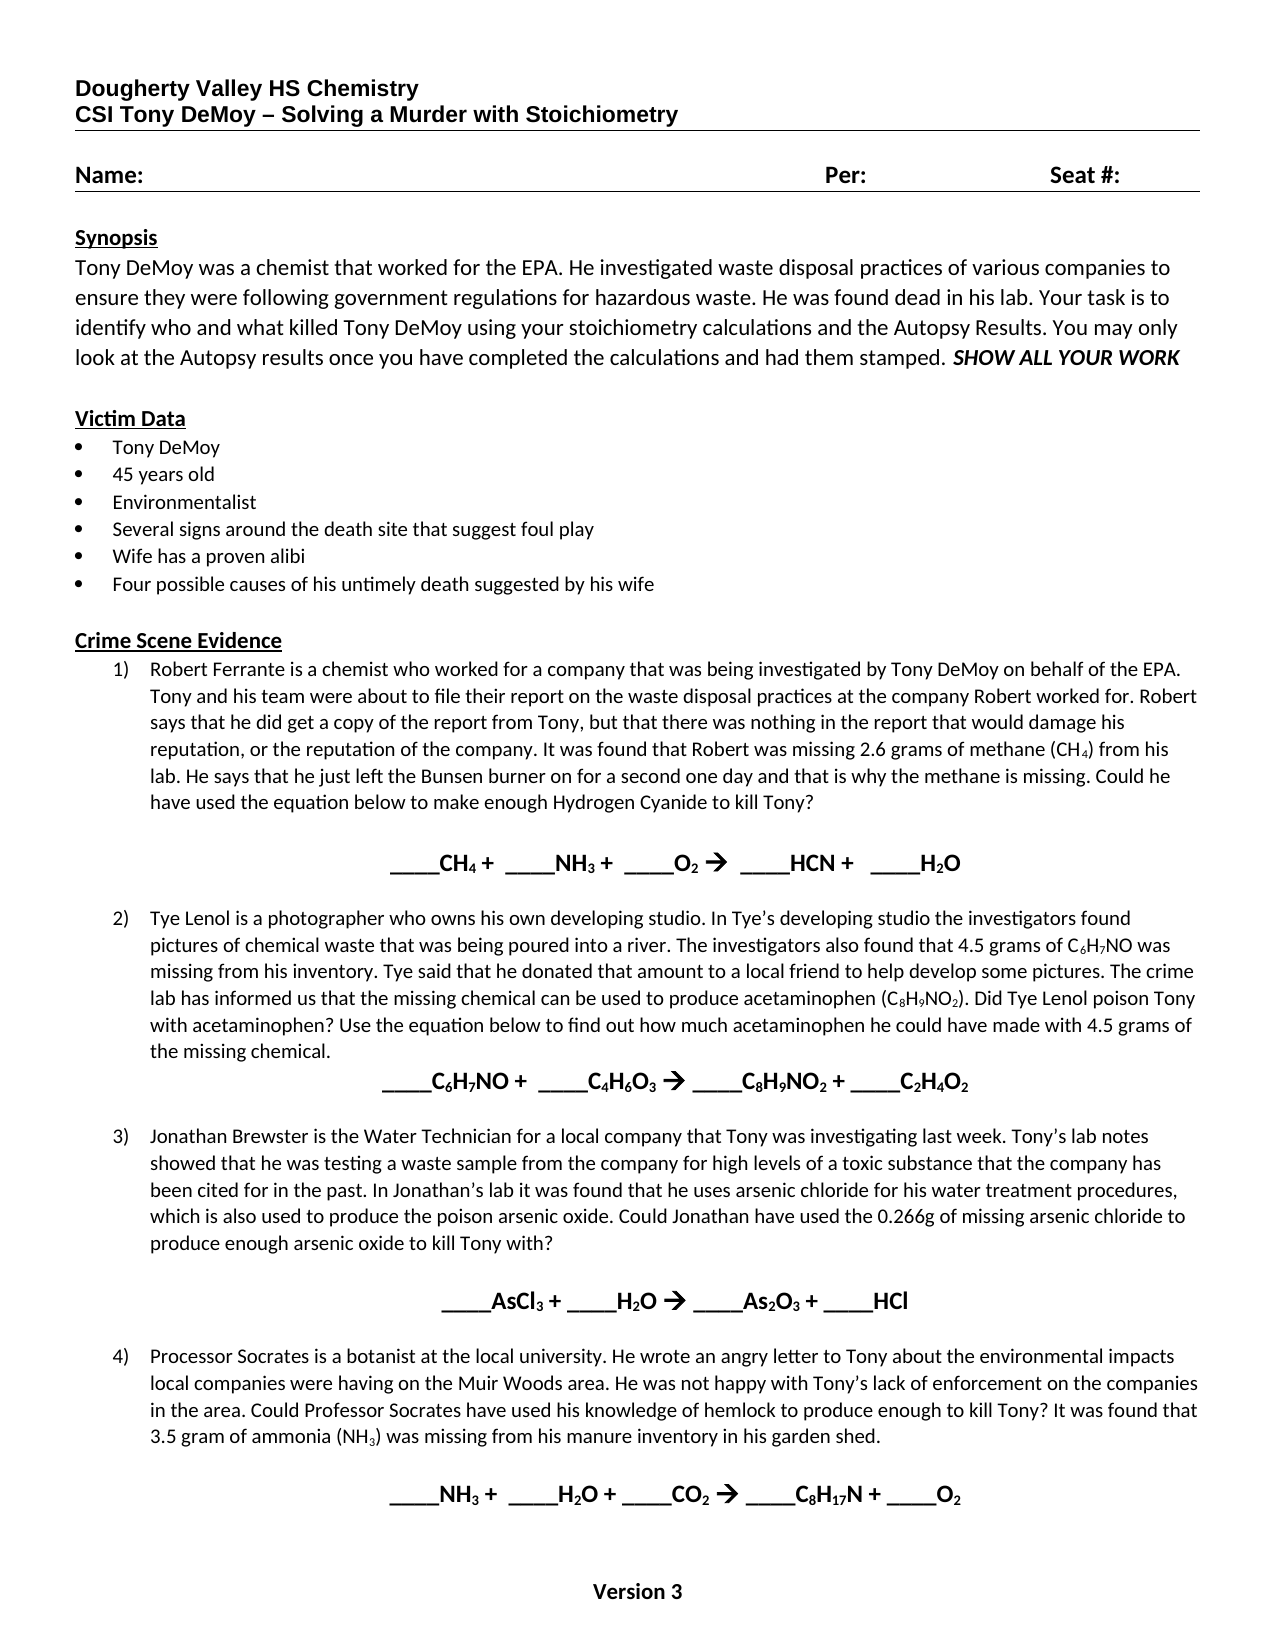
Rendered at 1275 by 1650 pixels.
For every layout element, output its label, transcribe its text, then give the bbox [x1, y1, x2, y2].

text Tony DeMoy was a chemist that worked for the EPA. He investigated waste disposal practices of various companies to ensure they were following government regulations for hazardous waste. He was found dead in his lab. Your task is to identify who and what killed Tony DeMoy using your stoichiometry calculations and the Autopsy Results. You may only look at the Autopsy results once you have completed the calculations and had them stamped. SHOW ALL YOUR WORK [75, 253, 1200, 372]
list Several signs around the death site that suggest foul play [75, 516, 1200, 542]
list Robert Ferrante is a chemist who worked for a company that was being investigated by Tony DeMoy on behalf of the EPA. Tony and his team were about to file their report on the waste disposal practices at the company Robert worked for. Robert says that he did get a copy of the report from Tony, but that there was nothing in the report that would damage his reputation, or the reputation of the company. It was found that Robert was missing 2.6 grams of methane (CH4) from his lab. He says that he just left the Bunsen burner on for a second one day and that is why the methane is missing. Could he have used the equation below to make enough Hydrogen Cyanide to kill Tony? [112, 656, 1200, 815]
list Environmentalist [75, 489, 1200, 514]
list Four possible causes of his untimely death suggested by his wife [75, 571, 1200, 597]
list ____CH4 + ____NH3 + ____O2 ____HCN + ____H2O [150, 816, 1200, 877]
list 45 years old [75, 462, 1200, 487]
text Victim Data [75, 404, 1200, 432]
list Wife has a proven alibi [75, 544, 1200, 569]
list ____C6H7NO + ____C4H6O3 ____C8H9NO2 + ____C2H4O2 [150, 1065, 1200, 1096]
text Crime Scene Evidence [75, 626, 1200, 654]
text Name: Per: Seat #: [75, 159, 1200, 191]
list Tony DeMoy [75, 434, 1200, 459]
list Jonathan Brewster is the Water Technician for a local company that Tony was investigating last week. Tony’s lab notes showed that he was testing a waste sample from the company for high levels of a toxic substance that the company has been cited for in the past. In Jonathan’s lab it was found that he uses arsenic chloride for his water treatment procedures, which is also used to produce the poison arsenic oxide. Could Jonathan have used the 0.266g of missing arsenic chloride to produce enough arsenic oxide to kill Tony with? [112, 1124, 1200, 1256]
list Tye Lenol is a photographer who owns his own developing studio. In Tye’s developing studio the investigators found pictures of chemical waste that was being poured into a river. The investigators also found that 4.5 grams of C6H7NO was missing from his inventory. Tye said that he donated that amount to a local friend to help develop some pictures. The crime lab has informed us that the missing chemical can be used to produce acetaminophen (C8H9NO2). Did Tye Lenol poison Tony with acetaminophen? Use the equation below to find out how much acetaminophen he could have made with 4.5 grams of the missing chemical. [112, 905, 1200, 1064]
list Processor Socrates is a botanist at the local university. He wrote an angry letter to Tony about the environmental impacts local companies were having on the Muir Woods area. He was not happy with Tony’s lack of enforcement on the companies in the area. Could Professor Socrates have used his knowledge of hemlock to produce enough to kill Tony? It was found that 3.5 gram of ammonia (NH3) was missing from his manure inventory in his garden shed. [112, 1344, 1200, 1449]
text Synopsis [75, 192, 1200, 251]
list ____AsCl3 + ____H2O ____As2O3 + ____HCl [150, 1285, 1200, 1316]
list ____NH3 + ____H2O + ____CO2 ____C8H17N + ____O2 [150, 1478, 1200, 1509]
